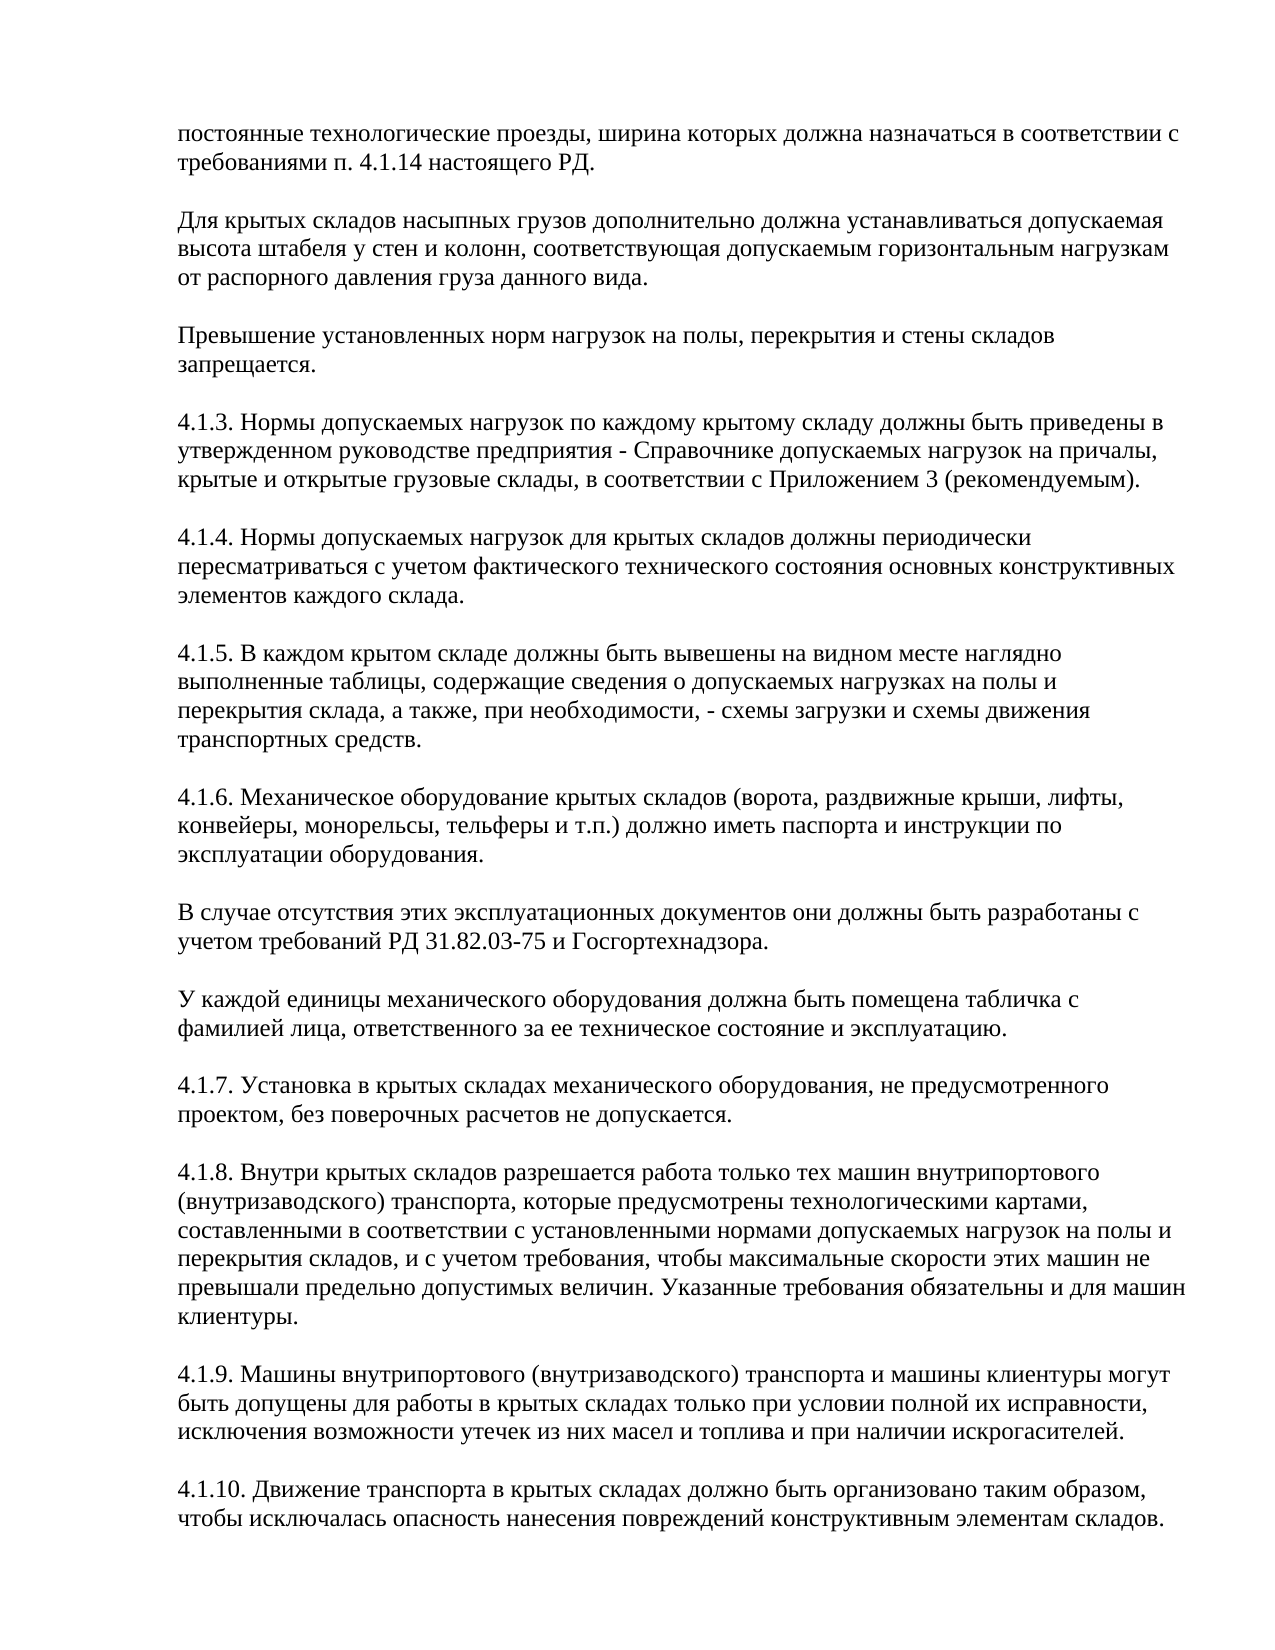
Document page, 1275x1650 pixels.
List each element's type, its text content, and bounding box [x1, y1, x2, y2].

text 4.1.5. В каждом крытом складе должны быть вывешены на видном месте наглядно выполненные таблицы, содержащие сведения о допускаемых нагрузках на полы и перекрытия склада, а также, при необходимости, - схемы загрузки и схемы движения транспортных средств. [177, 638, 1186, 753]
text 4.1.8. Внутри крытых складов разрешается работа только тех машин внутрипортового (внутризаводского) транспорта, которые предусмотрены технологическими картами, составленными в соответствии с установленными нормами допускаемых нагрузок на полы и перекрытия складов, и с учетом требования, чтобы максимальные скорости этих машин не превышали предельно допустимых величин. Указанные требования обязательны и для машин клиентуры. [177, 1157, 1186, 1330]
text В случае отсутствия этих эксплуатационных документов они должны быть разработаны с учетом требований РД 31.82.03-75 и Госгортехнадзора. [177, 897, 1186, 955]
text 4.1.4. Нормы допускаемых нагрузок для крытых складов должны периодически пересматриваться с учетом фактического технического состояния основных конструктивных элементов каждого склада. [177, 522, 1186, 608]
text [177, 118, 1186, 176]
text 4.1.7. Установка в крытых складах механического оборудования, не предусмотренного проектом, без поверочных расчетов не допускается. [177, 1071, 1186, 1128]
text Превышение установленных норм нагрузок на полы, перекрытия и стены складов запрещается. [177, 320, 1186, 378]
text У каждой единицы механического оборудования должна быть помещена табличка с фамилией лица, ответственного за ее техническое состояние и эксплуатацию. [177, 984, 1186, 1041]
text 4.1.6. Механическое оборудование крытых складов (ворота, раздвижные крыши, лифты, конвейеры, монорельсы, тельферы и т.п.) должно иметь паспорта и инструкции по эксплуатации оборудования. [177, 782, 1186, 868]
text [177, 1474, 1186, 1532]
text 4.1.3. Нормы допускаемых нагрузок по каждому крытому складу должны быть приведены в утвержденном руководстве предприятия - Справочнике допускаемых нагрузок на причалы, крытые и открытые грузовые склады, в соответствии с Приложением 3 (рекомендуемым). [177, 407, 1186, 493]
text 4.1.9. Машины внутрипортового (внутризаводского) транспорта и машины клиентуры могут быть допущены для работы в крытых складах только при условии полной их исправности, исключения возможности утечек из них масел и топлива и при наличии искрогасителей. [177, 1359, 1186, 1445]
text Для крытых складов насыпных грузов дополнительно должна устанавливаться допускаемая высота штабеля у стен и колонн, соответствующая допускаемым горизонтальным нагрузкам от распорного давления груза данного вида. [177, 205, 1186, 291]
